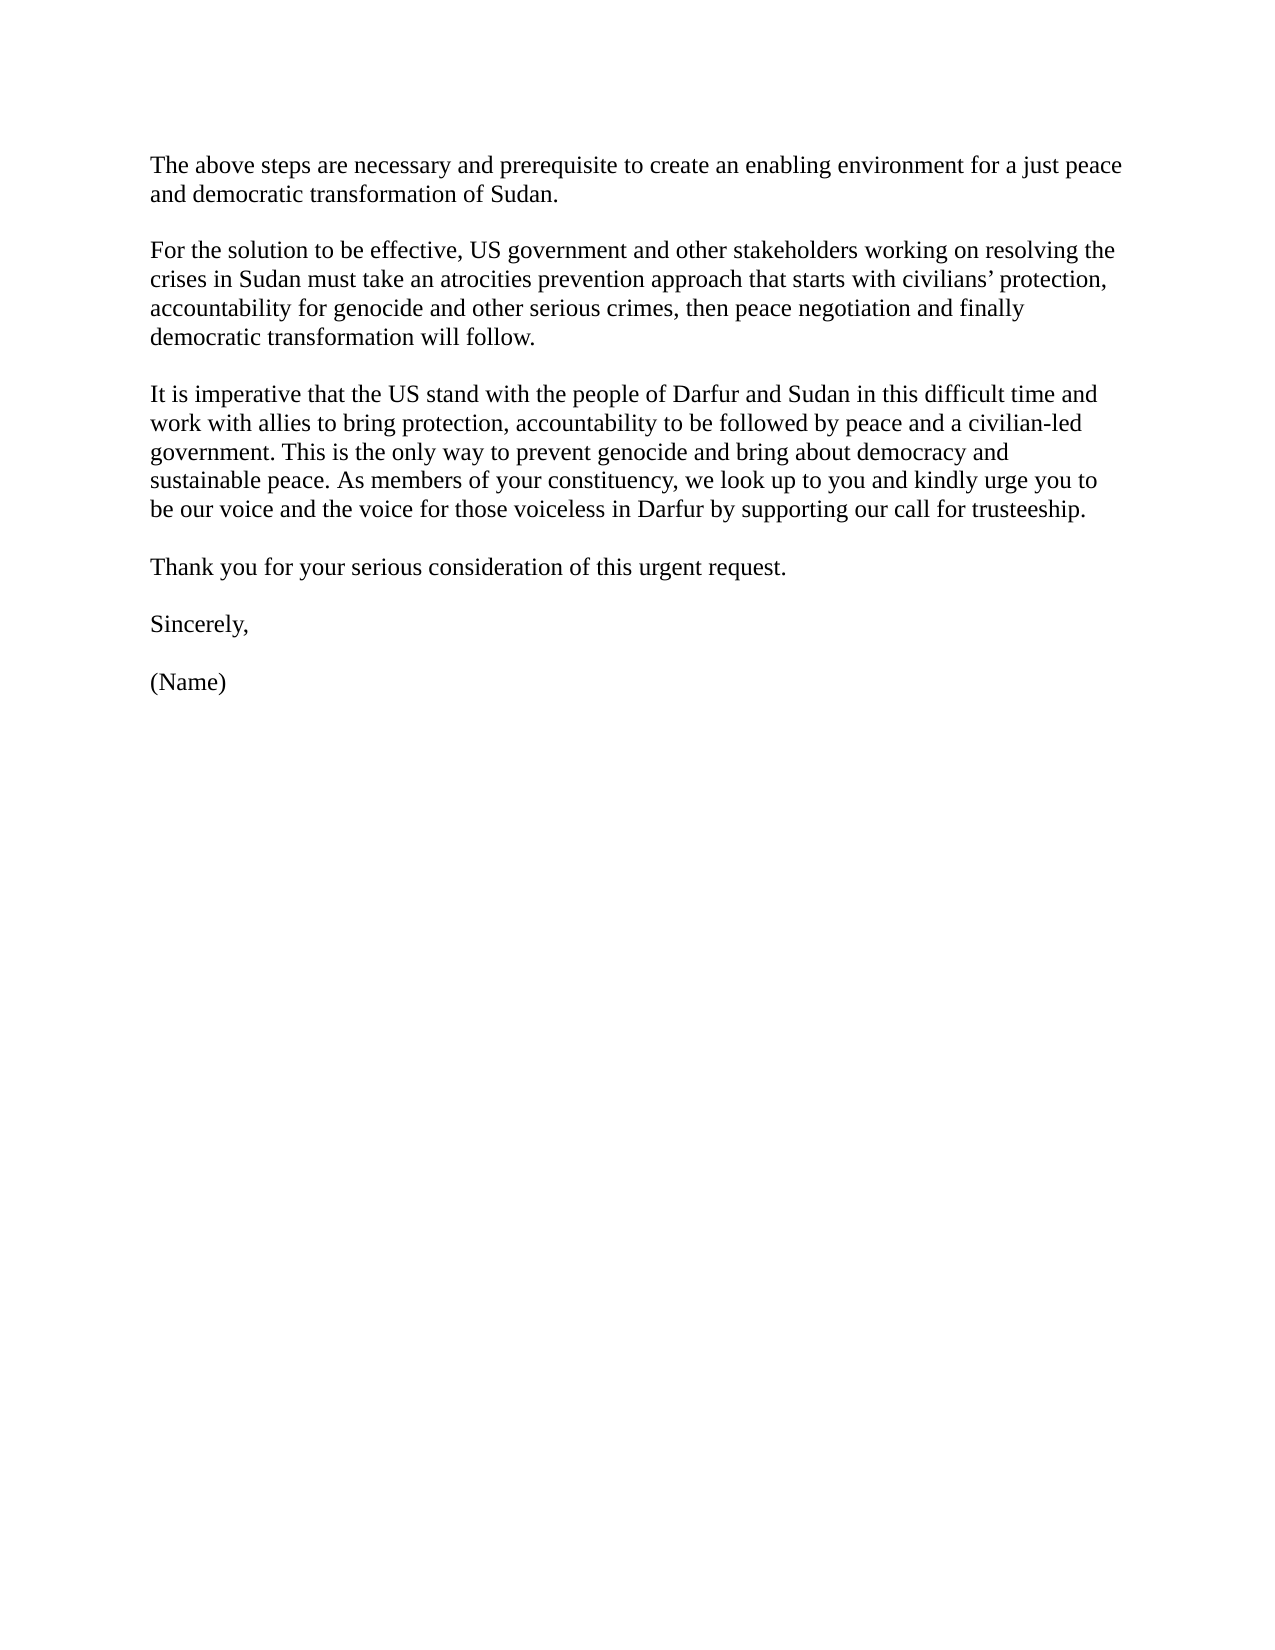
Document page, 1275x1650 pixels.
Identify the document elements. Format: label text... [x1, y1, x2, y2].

text (Name) [150, 667, 1125, 696]
text Sincerely, [150, 609, 1125, 638]
text For the solution to be effective, US government and other stakeholders working on resolving the crises in Sudan must take an atrocities prevention approach that starts with civilians’ protection, accountability for genocide and other serious crimes, then peace negotiation and finally democratic transformation will follow. [150, 236, 1125, 351]
text Thank you for your serious consideration of this urgent request. [150, 552, 1125, 581]
text It is imperative that the US stand with the people of Darfur and Sudan in this difficult time and work with allies to bring protection, accountability to be followed by peace and a civilian-led government. This is the only way to prevent genocide and bring about democracy and sustainable peace. As members of your constituency, we look up to you and kindly urge you to be our voice and the voice for those voiceless in Darfur by supporting our call for trusteeship. [150, 379, 1125, 523]
text The above steps are necessary and prerequisite to create an enabling environment for a just peace and democratic transformation of Sudan. [150, 150, 1125, 207]
